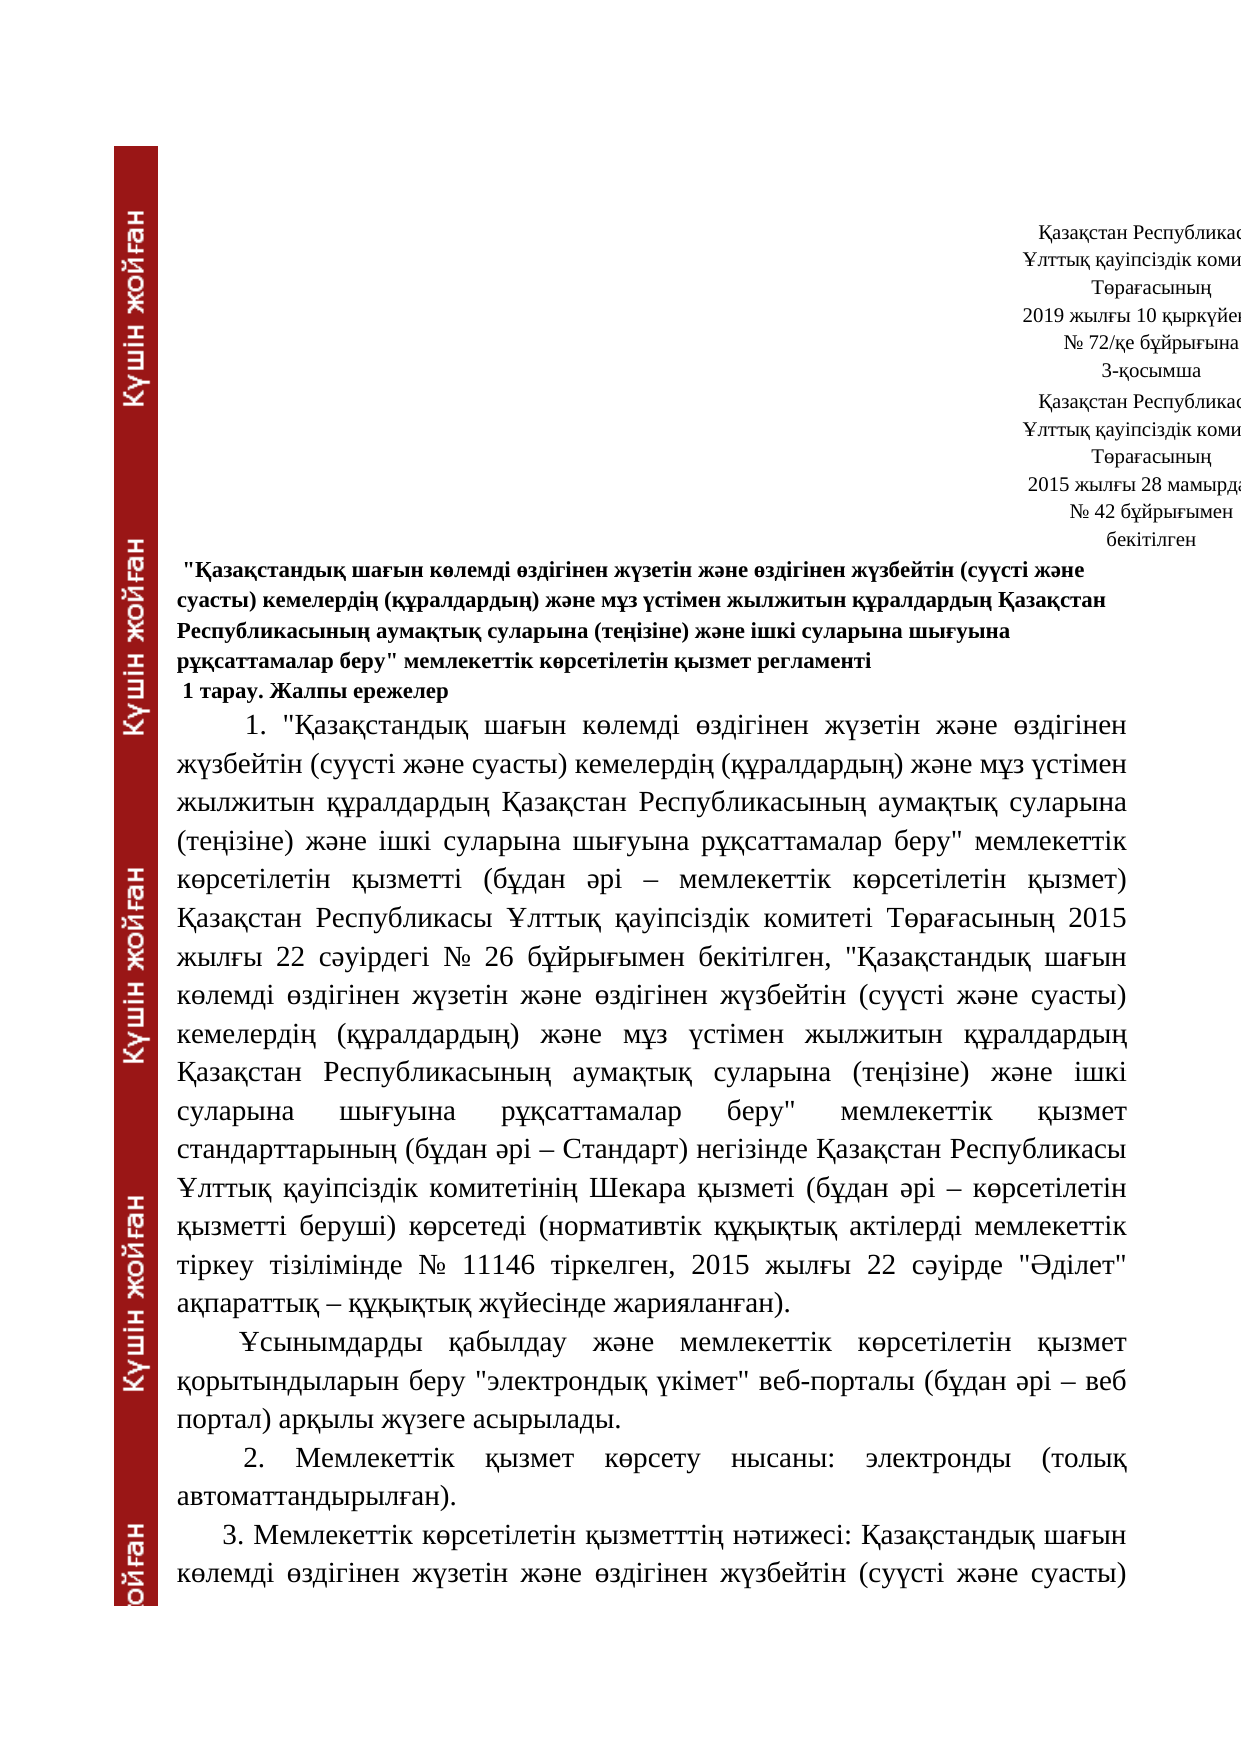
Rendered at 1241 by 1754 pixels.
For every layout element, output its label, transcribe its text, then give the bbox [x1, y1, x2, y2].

picture [114, 703, 158, 707]
text 1 тарау. Жалпы ережелер [112, 677, 1128, 703]
picture [114, 673, 158, 677]
table_cell [101, 387, 912, 556]
text 1. "Қазақстандық шағын көлемді өздігінен жүзетін және өздігінен жүзбейтін (суүсті және суасты) кемелердің (құралдардың) және мұз үстімен жылжитын құралдардың Қазақстан Республикасының аумақтық суларына (теңізіне) және ішкі суларына шығуына рұқсаттамалар беру" мемлекеттік көрсетілетін қызметті (бұдан әрі – мемлекеттік көрсетілетін қызмет) Қазақстан Республикасы Ұлттық қауіпсіздік комитеті Төрағасының 2015 жылғы 22 сәуірдегі № 26 бұйрығымен бекітілген, "Қазақстандық шағын көлемді өздігінен жүзетін және өздігінен жүзбейтін (суүсті және суасты) кемелердің (құралдардың) және мұз үстімен жылжитын құралдардың Қазақстан Республикасының аумақтық суларына (теңізіне) және ішкі суларына шығуына рұқсаттамалар беру" мемлекеттік қызмет стандарттарының (бұдан әрі – Стандарт) негізінде Қазақстан Республикасы Ұлттық қауіпсіздік комитетінің Шекара қызметі (бұдан әрі – көрсетілетін қызметті беруші) көрсетеді (нормативтік құқықтық актілерді мемлекеттік тіркеу тізілімінде № 11146 тіркелген, 2015 жылғы 22 сәуірде "Әділет" ақпараттық – құқықтық жүйесінде жарияланған). [112, 707, 1128, 1319]
picture [114, 1435, 158, 1440]
picture [114, 1319, 158, 1324]
table_header Қазақстан Республикасы Ұлттық қауіпсіздік комитеті Төрағасының 2019 жылғы 10 қыркүйектегі № 72/қе бұйрығына 3-қосымша [912, 218, 1240, 387]
text Ұсынымдарды қабылдау және мемлекеттік көрсетілетін қызмет қорытындыларын беру "электрондық үкімет" веб-порталы (бұдан әрі – веб портал) арқылы жүзеге асырылады. [112, 1324, 1128, 1435]
text "Қазақстандық шағын көлемді өздігінен жүзетін және өздігінен жүзбейтін (суүсті және суасты) кемелердің (құралдардың) және мұз үстімен жылжитын құралдардың Қазақстан Республикасының аумақтық суларына (теңізіне) және ішкі суларына шығуына рұқсаттамалар беру" мемлекеттік көрсетілетін қызмет регламенті [112, 556, 1128, 673]
text 2. Мемлекеттік қызмет көрсету нысаны: электронды (толық автоматтандырылған). [112, 1440, 1128, 1512]
picture [114, 146, 158, 218]
table_header [101, 218, 912, 387]
table_cell Қазақстан Республикасы Ұлттық қауіпсіздік комитеті Төрағасының 2015 жылғы 28 мамырдағы № 42 бұйрығымен бекітілген [912, 387, 1240, 556]
picture [114, 1589, 158, 1606]
picture [114, 1512, 158, 1517]
